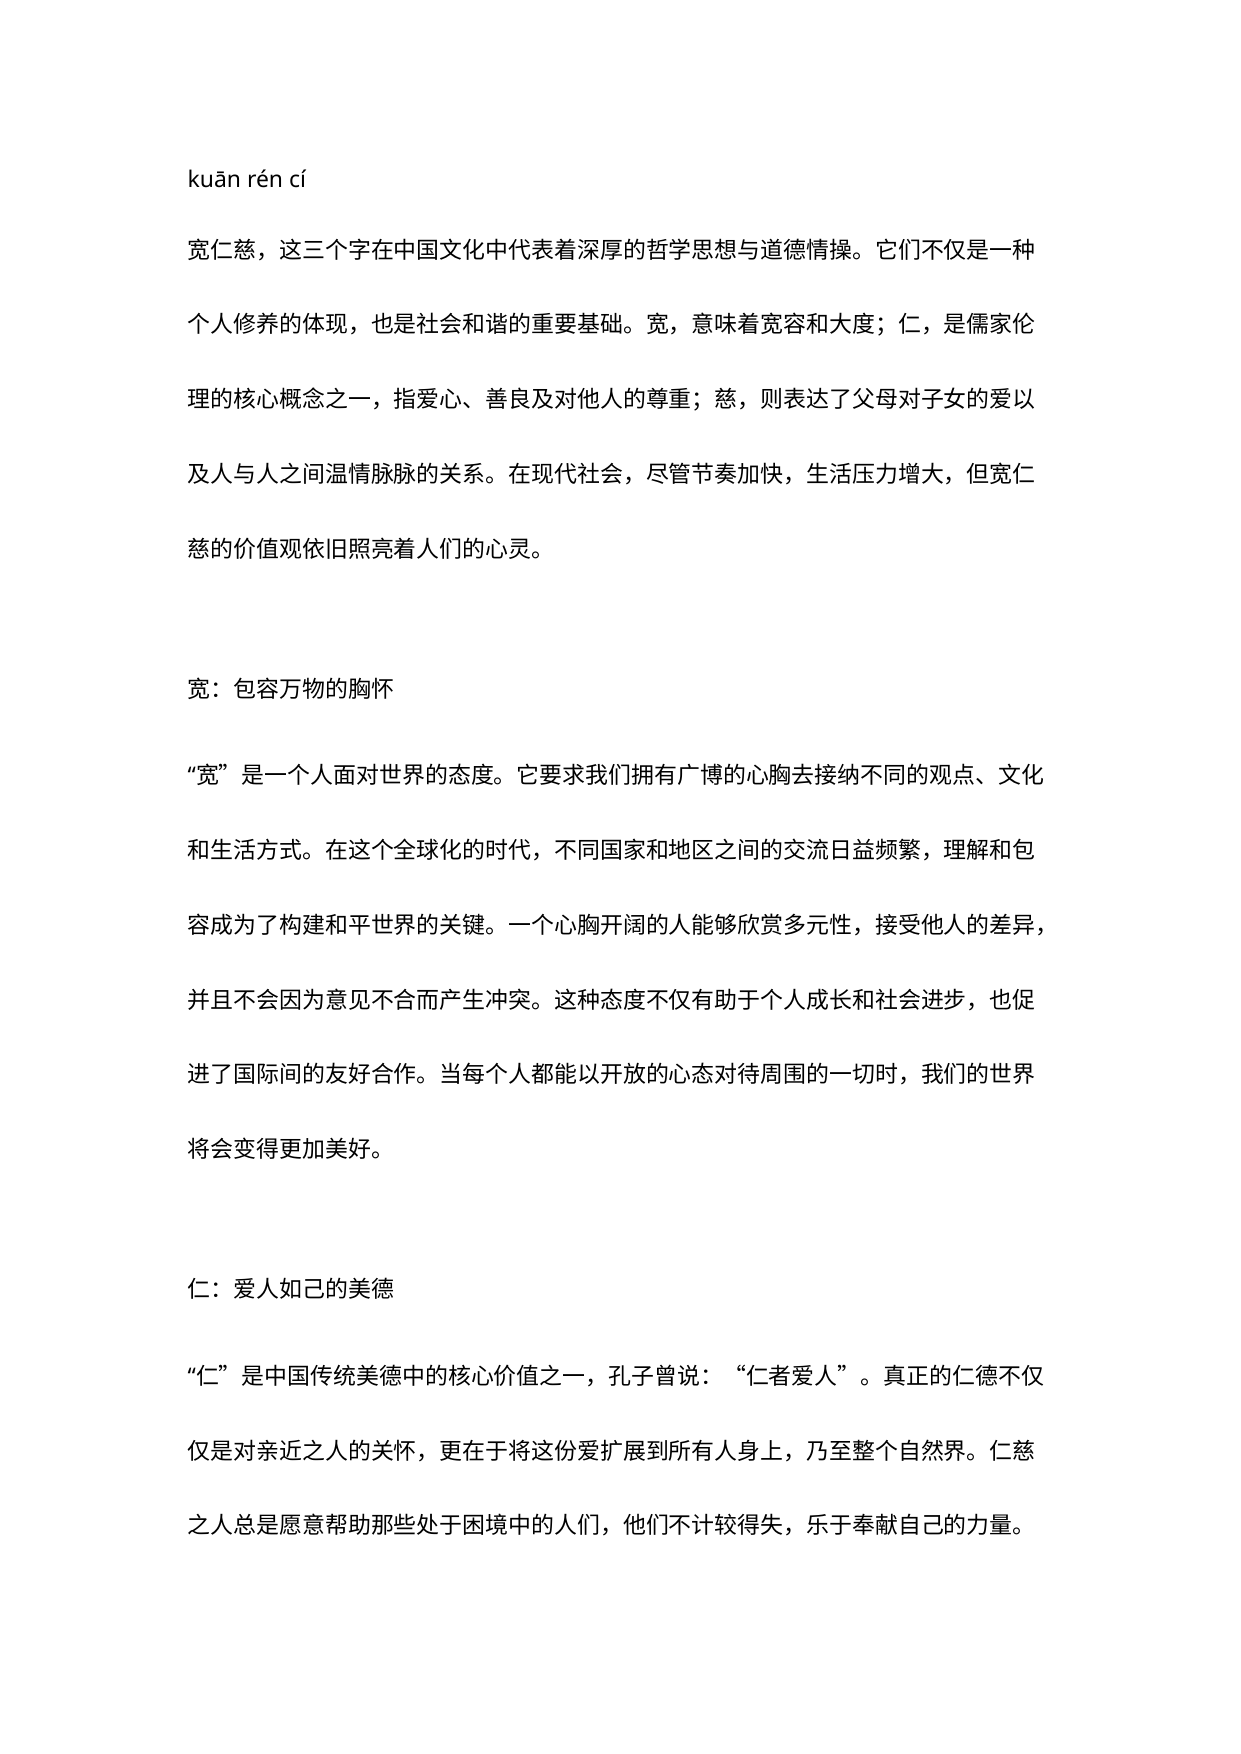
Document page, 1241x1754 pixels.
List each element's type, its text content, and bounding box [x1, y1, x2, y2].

text 宽仁慈，这三个字在中国文化中代表着深厚的哲学思想与道德情操。它们不仅是一种个人修养的体现，也是社会和谐的重要基础。宽，意味着宽容和大度；仁，是儒家伦理的核心概念之一，指爱心、善良及对他人的尊重；慈，则表达了父母对子女的爱以及人与人之间温情脉脉的关系。在现代社会，尽管节奏加快，生活压力增大，但宽仁慈的价值观依旧照亮着人们的心灵。 [187, 216, 1053, 579]
text “宽”是一个人面对世界的态度。它要求我们拥有广博的心胸去接纳不同的观点、文化和生活方式。在这个全球化的时代，不同国家和地区之间的交流日益频繁，理解和包容成为了构建和平世界的关键。一个心胸开阔的人能够欣赏多元性，接受他人的差异，并且不会因为意见不合而产生冲突。这种态度不仅有助于个人成长和社会进步，也促进了国际间的友好合作。当每个人都能以开放的心态对待周围的一切时，我们的世界将会变得更加美好。 [187, 742, 1053, 1180]
text 宽：包容万物的胸怀 [187, 655, 1053, 720]
text kuān rén cí [187, 162, 1053, 194]
text 仁：爱人如己的美德 [187, 1255, 1053, 1320]
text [187, 1342, 1053, 1556]
